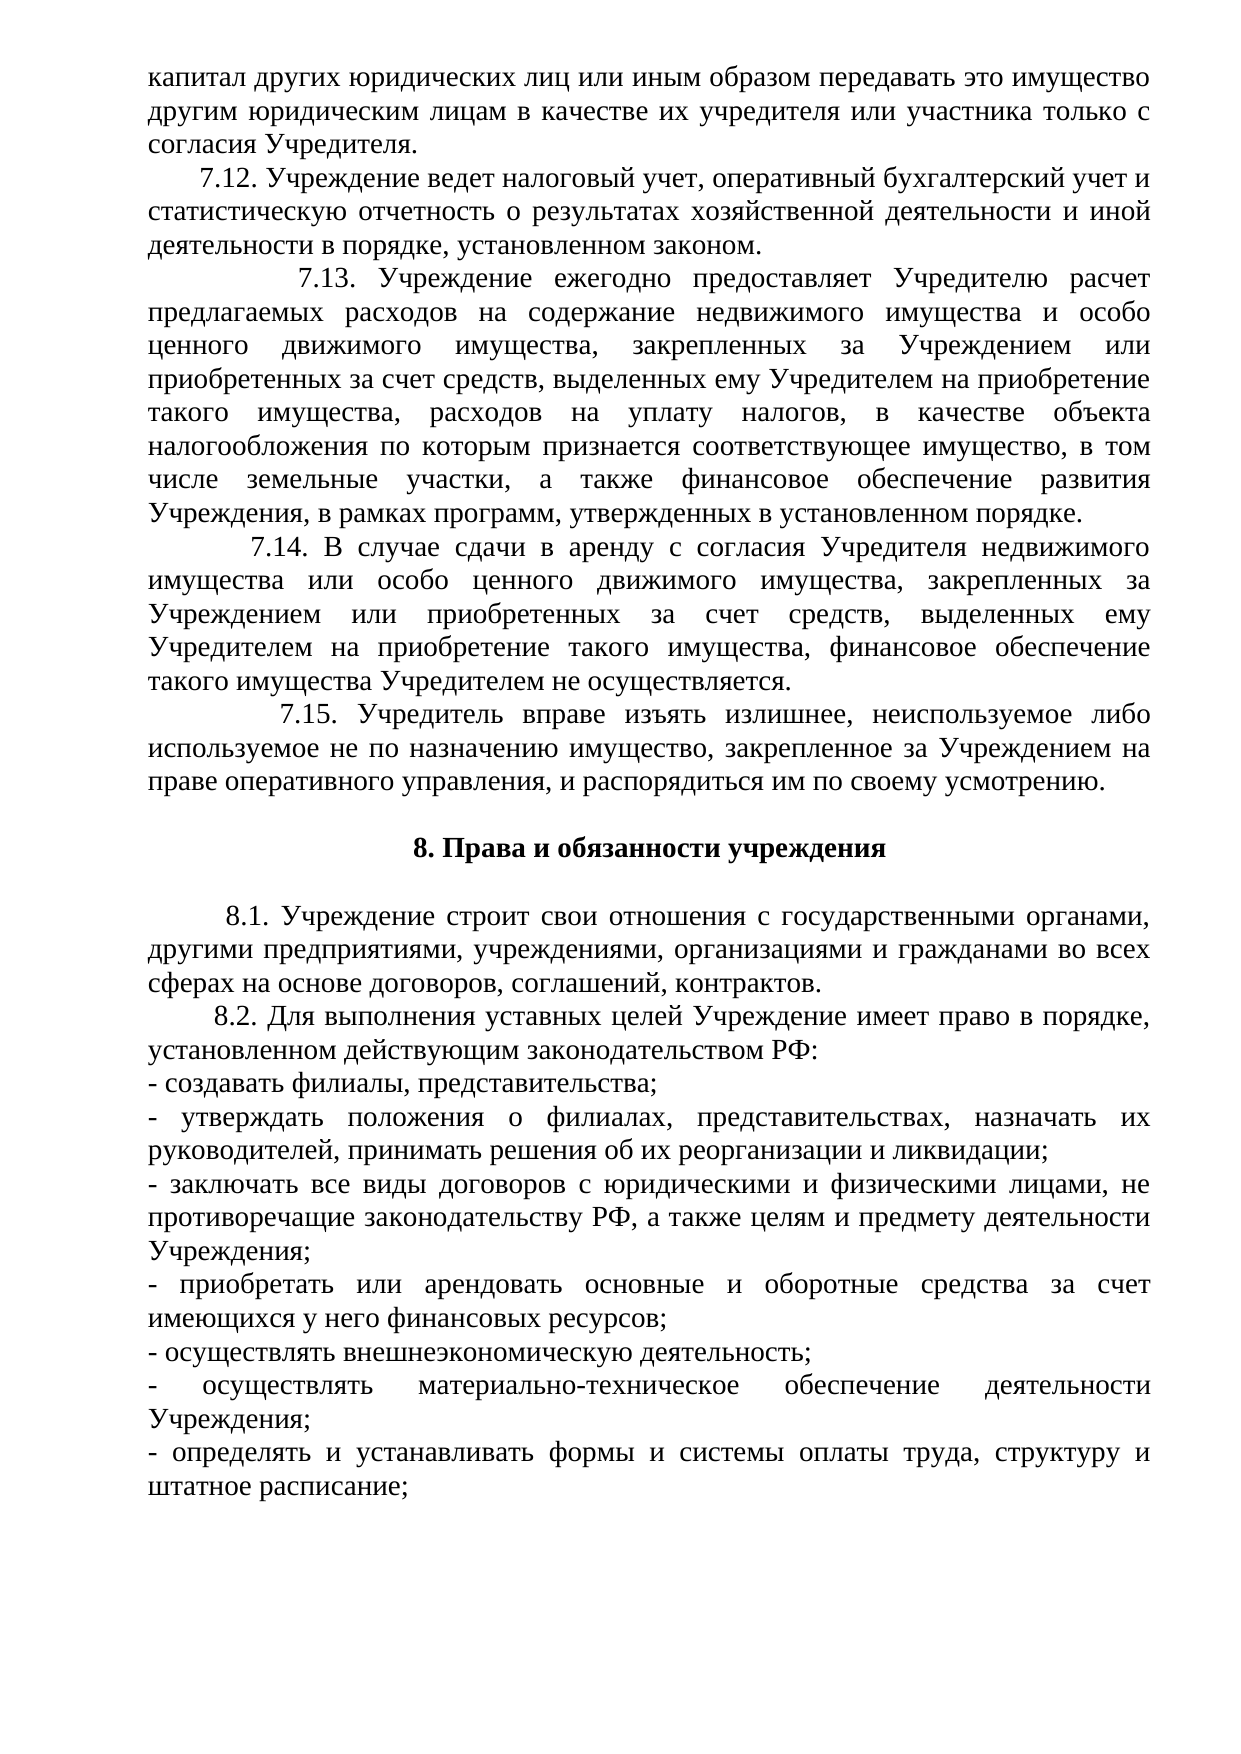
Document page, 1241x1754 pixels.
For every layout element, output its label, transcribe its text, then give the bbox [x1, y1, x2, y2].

text 8. Права и обязанности учреждения [148, 831, 1152, 864]
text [148, 59, 1152, 160]
text - создавать филиалы, представительства; [148, 1065, 1152, 1099]
text 8.1. Учреждение строит свои отношения с государственными органами, другими предприятиями, учреждениями, организациями и гражданами во всех сферах на основе договоров, соглашений, контрактов. [148, 898, 1152, 998]
text - заключать все виды договоров с юридическими и физическими лицами, не противоречащие законодательству РФ, а также целям и предмету деятельности Учреждения; [148, 1166, 1152, 1267]
text 8.2. Для выполнения уставных целей Учреждение имеет право в порядке, установленном действующим законодательством РФ: [148, 998, 1152, 1065]
text 7.15. Учредитель вправе изъять излишнее, неиспользуемое либо используемое не по назначению имущество, закрепленное за Учреждением на праве оперативного управления, и распорядиться им по своему усмотрению. [148, 696, 1152, 797]
text 7.12. Учреждение ведет налоговый учет, оперативный бухгалтерский учет и статистическую отчетность о результатах хозяйственной деятельности и иной деятельности в порядке, установленном законом. [148, 160, 1152, 260]
text 7.13. Учреждение ежегодно предоставляет Учредителю расчет предлагаемых расходов на содержание недвижимого имущества и особо ценного движимого имущества, закрепленных за Учреждением или приобретенных за счет средств, выделенных ему Учредителем на приобретение такого имущества, расходов на уплату налогов, в качестве объекта налогообложения по которым признается соответствующее имущество, в том числе земельные участки, а также финансовое обеспечение развития Учреждения, в рамках программ, утвержденных в установленном порядке. [148, 260, 1152, 529]
text - осуществлять внешнеэкономическую деятельность; [148, 1334, 1152, 1367]
text - осуществлять материально-техническое обеспечение деятельности Учреждения; [148, 1367, 1152, 1434]
text - утверждать положения о филиалах, представительствах, назначать их руководителей, принимать решения об их реорганизации и ликвидации; [148, 1099, 1152, 1166]
text 7.14. В случае сдачи в аренду с согласия Учредителя недвижимого имущества или особо ценного движимого имущества, закрепленных за Учреждением или приобретенных за счет средств, выделенных ему Учредителем на приобретение такого имущества, финансовое обеспечение такого имущества Учредителем не осуществляется. [148, 529, 1152, 696]
text - приобретать или арендовать основные и оборотные средства за счет имеющихся у него финансовых ресурсов; [148, 1267, 1152, 1334]
text - определять и устанавливать формы и системы оплаты труда, структуру и штатное расписание; [148, 1434, 1152, 1501]
